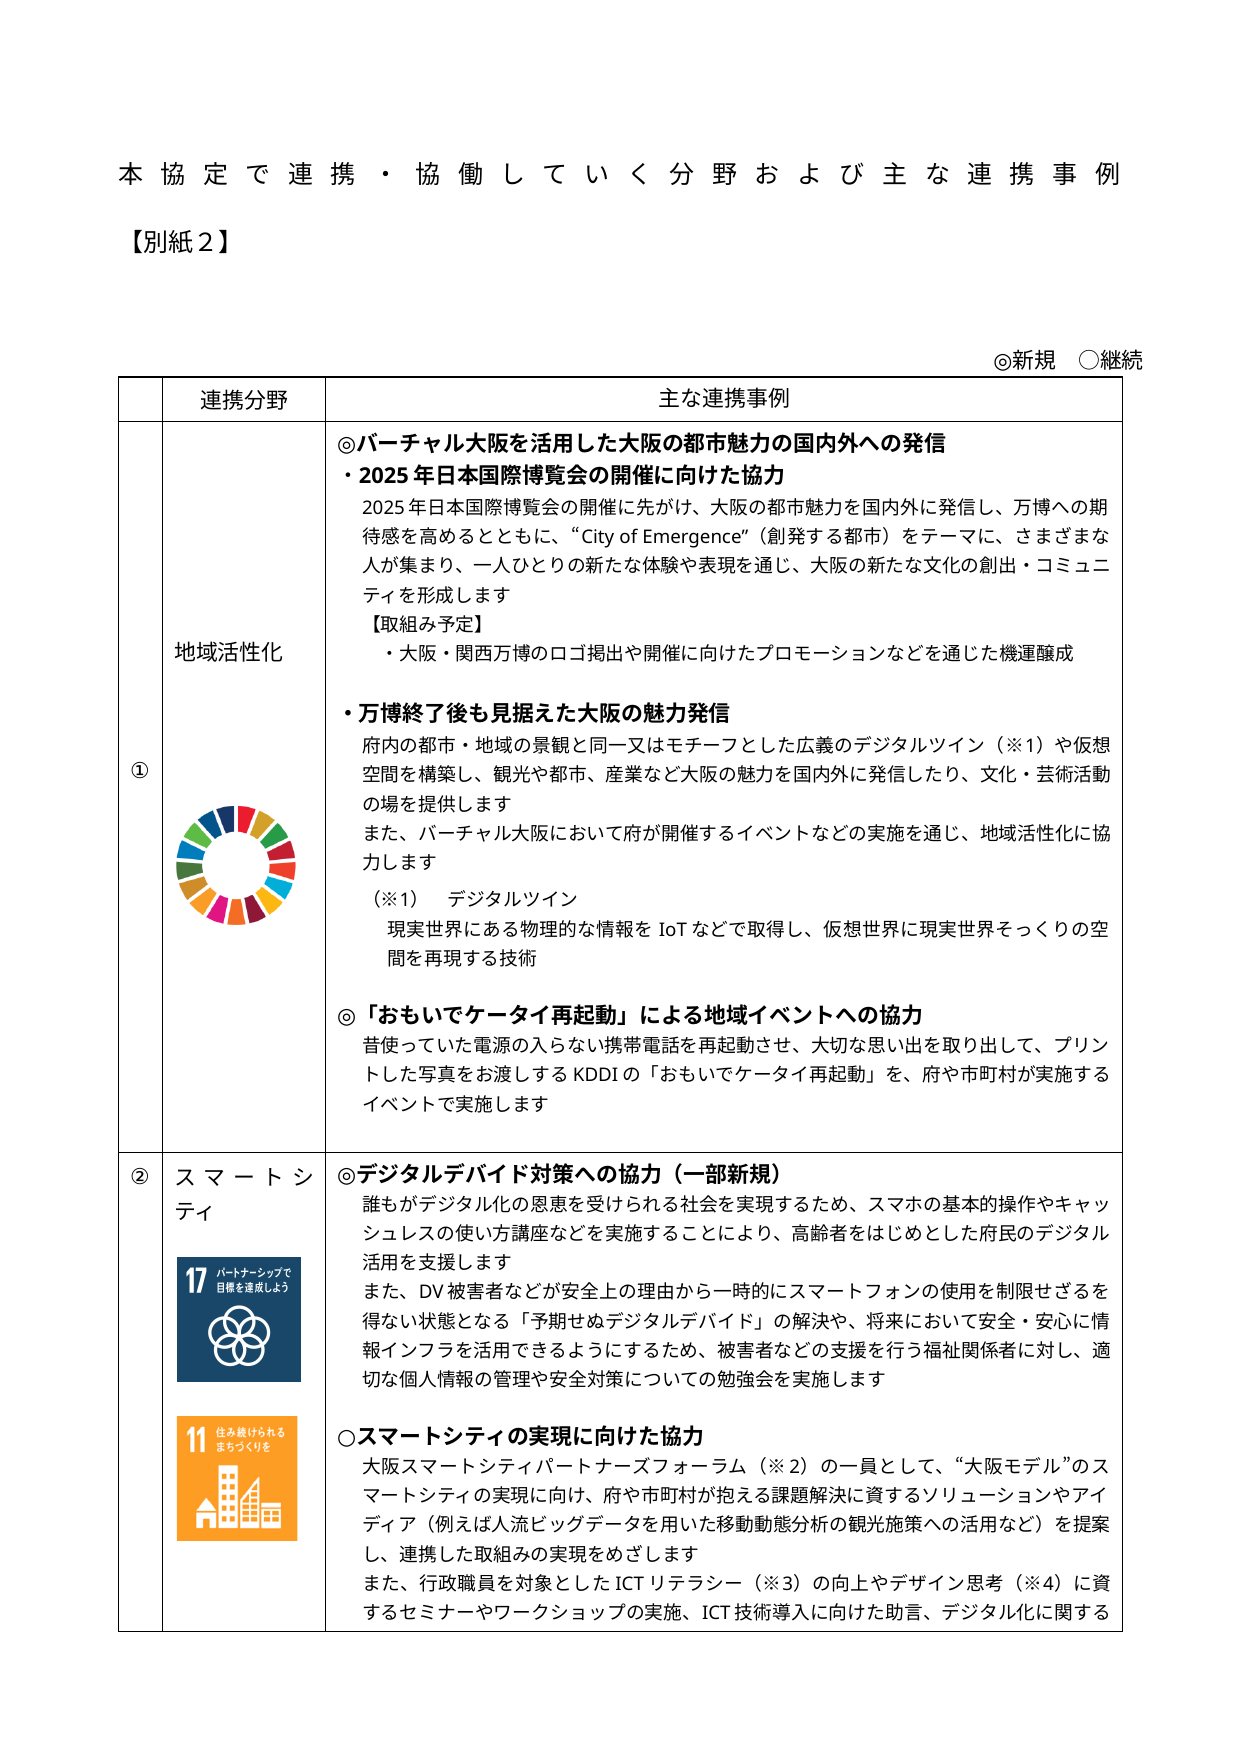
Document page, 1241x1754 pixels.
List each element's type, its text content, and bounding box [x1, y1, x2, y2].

picture [175, 1416, 297, 1538]
table_header 主な連携事例 [326, 378, 1122, 421]
text 本協定で連携・協働していく分野および主な連携事例 【別紙２】 [118, 139, 1122, 274]
text ◎新規 ○継続 [118, 342, 1182, 376]
table_cell [119, 1153, 162, 1631]
picture [177, 1257, 301, 1382]
table_header 連携分野 [163, 378, 325, 421]
table_cell [119, 422, 162, 1152]
table_header [119, 378, 162, 421]
picture [173, 803, 298, 928]
table_cell スマートシティ [163, 1153, 325, 1631]
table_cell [326, 1153, 1122, 1631]
table_cell 地域活性化 [163, 422, 325, 1152]
table_cell ◎バーチャル大阪を活用した大阪の都市魅力の国内外への発信 ・2025年日本国際博覧会の開催に向けた協力 2025年日本国際博覧会の開催に先がけ、大阪の都市魅力を国内外に発信し、万博への期待感を高めるとともに、“City of Emergence”（創発する都市）をテーマに、さまざまな人が集まり、一人ひとりの新たな体験や表現を通じ、大阪の新たな文化の創出・コミュニティを形成します 【取組み予定】 ・大阪・関西万博のロゴ掲出や開催に向けたプロモーションなどを通じた機運醸成 ・万博終了後も見据えた大阪の魅力発信 府内の都市・地域の景観と同一又はモチーフとした広義のデジタルツイン（※1）や仮想空間を構築し、観光や都市、産業など大阪の魅力を国内外に発信したり、文化・芸術活動の場を提供します また、バーチャル大阪において府が開催するイベントなどの実施を通じ、地域活性化に協力します （※1） デジタルツイン 現実世界にある物理的な情報をIoTなどで取得し、仮想世界に現実世界そっくりの空間を再現する技術 ◎「おもいでケータイ再起動」による地域イベントへの協力 昔使っていた電源の入らない携帯電話を再起動させ、大切な思い出を取り出して、プリントした写真をお渡しするKDDIの「おもいでケータイ再起動」を、府や市町村が実施するイベントで実施します [326, 422, 1122, 1152]
